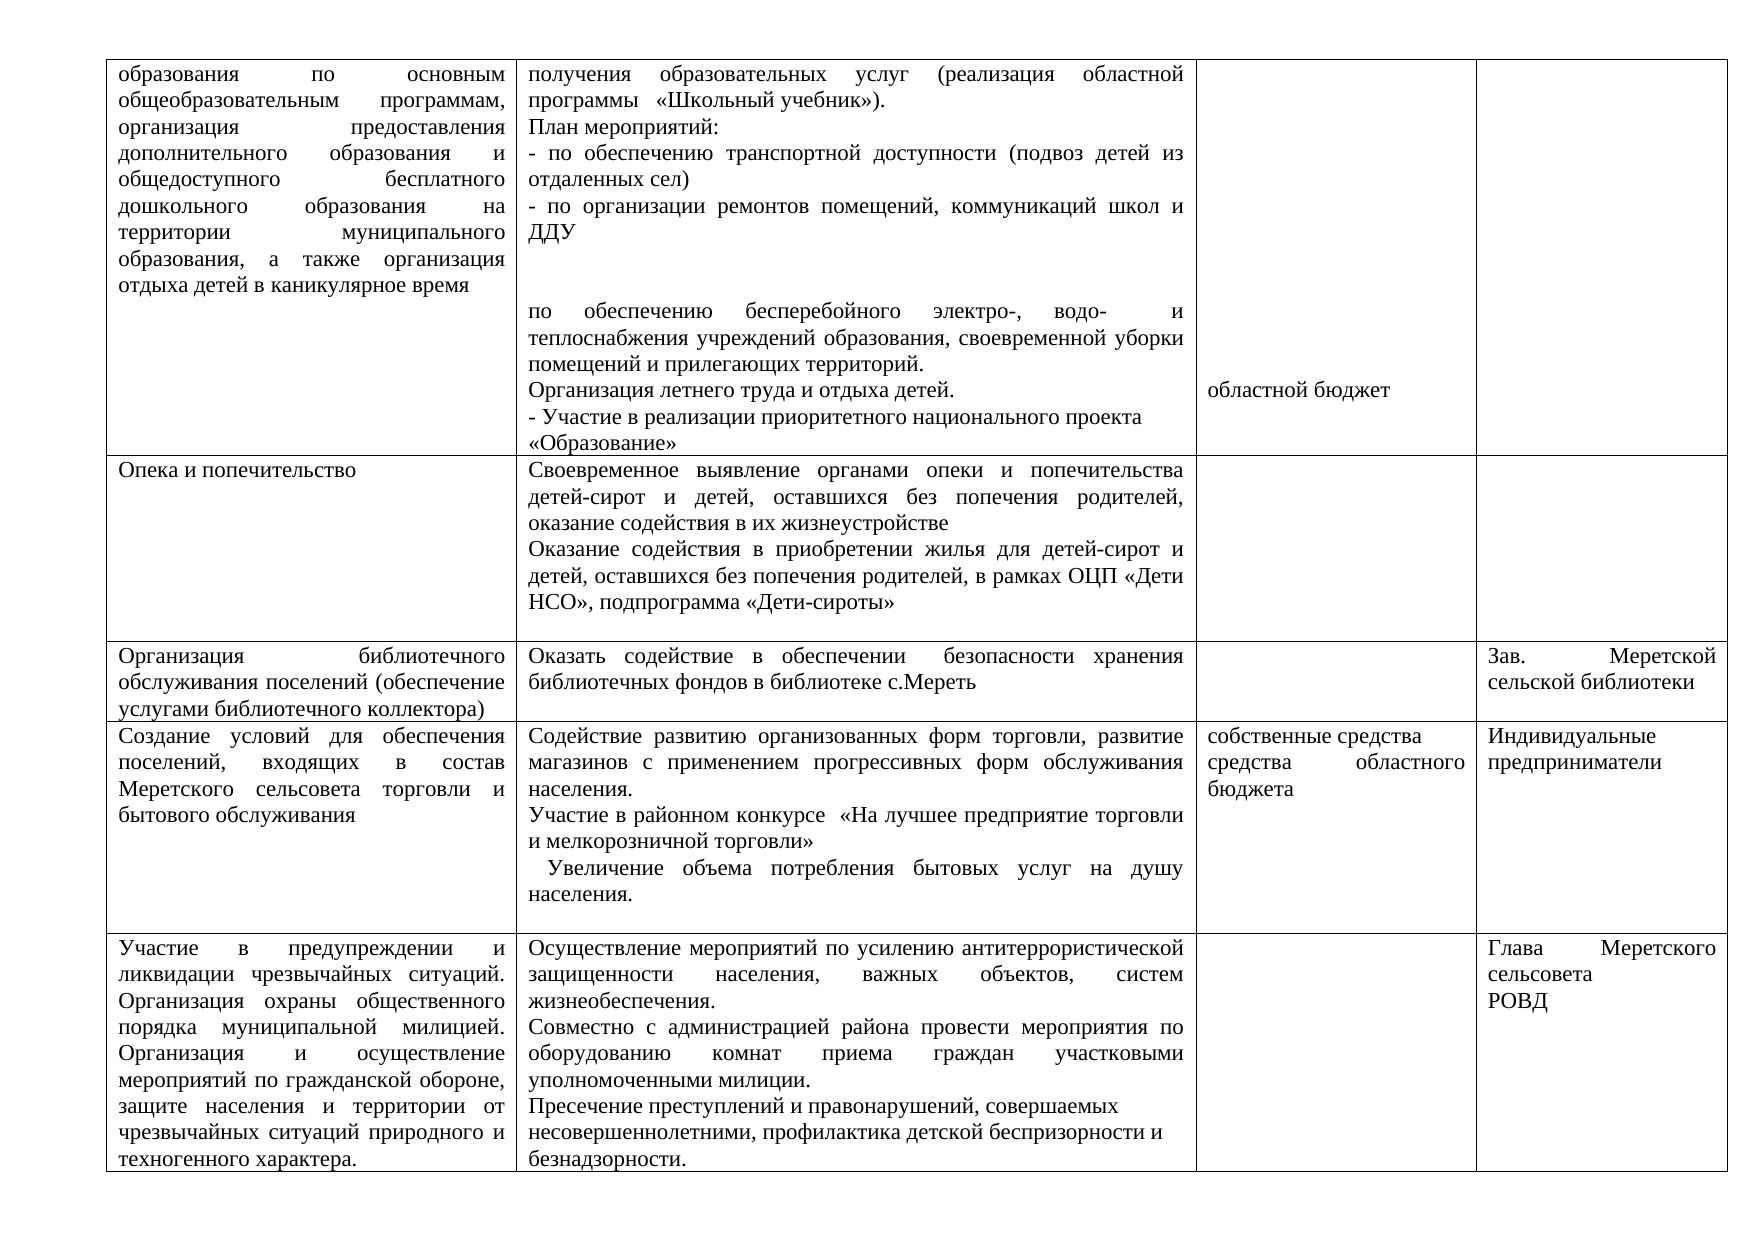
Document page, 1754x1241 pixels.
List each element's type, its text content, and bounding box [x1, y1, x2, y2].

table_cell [1477, 934, 1727, 1171]
table_cell Организация библиотечного обслуживания поселений (обеспечение услугами библиотечного коллектора) [107, 642, 516, 721]
table_cell Зав. Меретской сельской библиотеки [1477, 642, 1727, 721]
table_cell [1477, 60, 1727, 455]
table_cell Создание условий для обеспечения поселений, входящих в состав Меретского сельсовета торговли и бытового обслуживания [107, 722, 516, 933]
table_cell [517, 934, 1196, 1171]
table_cell областной бюджет [1197, 60, 1476, 455]
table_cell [107, 934, 516, 1171]
table_cell Содействие развитию организованных форм торговли, развитие магазинов с применением прогрессивных форм обслуживания населения. Участие в районном конкурсе «На лучшее предприятие торговли и мелкорозничной торговли» Увеличение объема потребления бытовых услуг на душу населения. [517, 722, 1196, 933]
table_cell [1197, 642, 1476, 721]
table_cell Индивидуальные предприниматели [1477, 722, 1727, 933]
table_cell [517, 60, 1196, 455]
table_cell Своевременное выявление органами опеки и попечительства детей-сирот и детей, оставшихся без попечения родителей, оказание содействия в их жизнеустройстве Оказание содействия в приобретении жилья для детей-сирот и детей, оставшихся без попечения родителей, в рамках ОЦП «Дети НСО», подпрограмма «Дети-сироты» [517, 456, 1196, 641]
table_cell собственные средства средства областного бюджета [1197, 722, 1476, 933]
table_cell Опека и попечительство [107, 456, 516, 641]
table_cell [1197, 934, 1476, 1171]
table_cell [107, 60, 516, 455]
table_cell [1477, 456, 1727, 641]
table_cell [1197, 456, 1476, 641]
table_cell Оказать содействие в обеспечении безопасности хранения библиотечных фондов в библиотеке с.Мереть [517, 642, 1196, 721]
